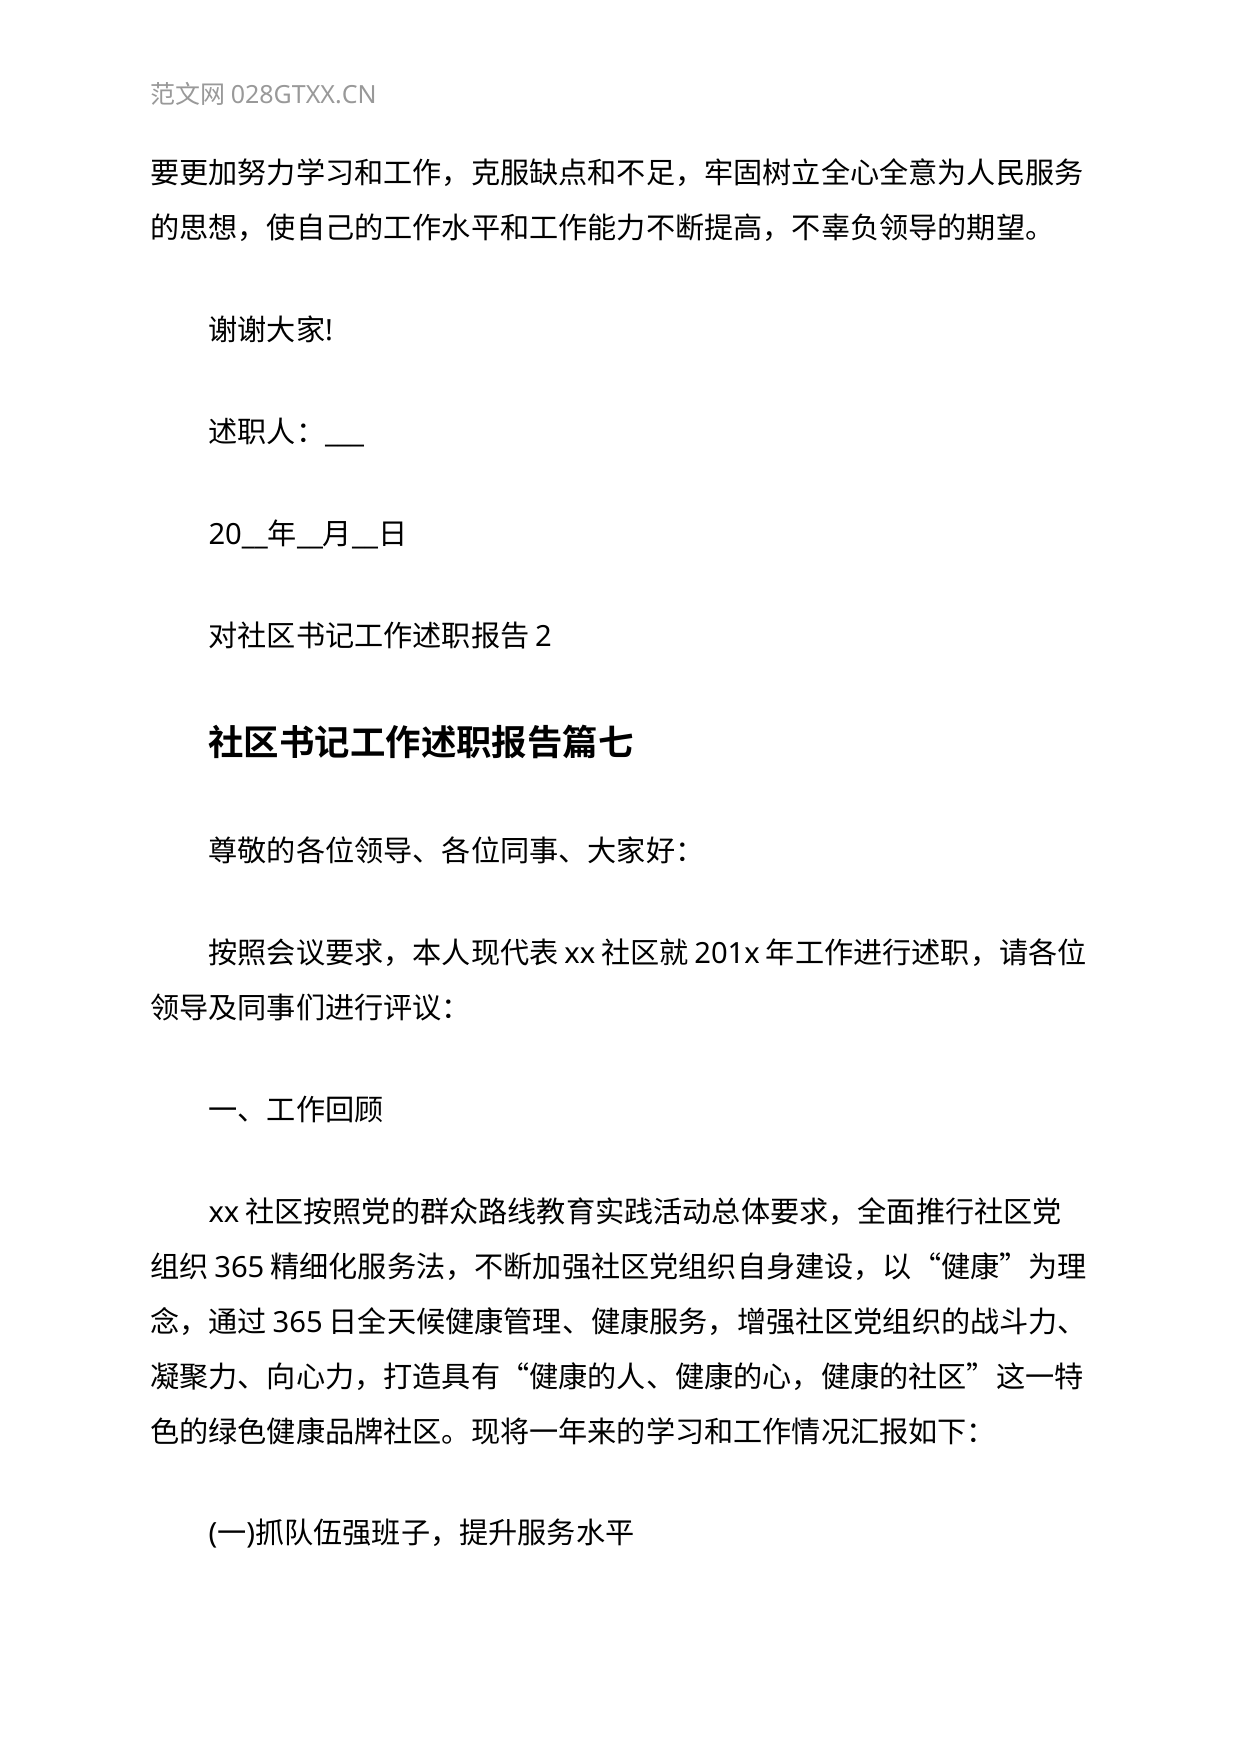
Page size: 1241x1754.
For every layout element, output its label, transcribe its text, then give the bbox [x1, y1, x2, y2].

text 按照会议要求，本人现代表xx社区就201x年工作进行述职，请各位领导及同事们进行评议： [150, 930, 1090, 1027]
text 对社区书记工作述职报告2 [150, 613, 1090, 655]
text 谢谢大家! [150, 307, 1090, 349]
text 20__年__月__日 [150, 511, 1090, 553]
text (一)抓队伍强班子，提升服务水平 [150, 1510, 1090, 1552]
text 社区书记工作述职报告篇七 [150, 714, 1090, 766]
text xx社区按照党的群众路线教育实践活动总体要求，全面推行社区党组织365精细化服务法，不断加强社区党组织自身建设，以“健康”为理念，通过365日全天候健康管理、健康服务，增强社区党组织的战斗力、凝聚力、向心力，打造具有“健康的人、健康的心，健康的社区”这一特色的绿色健康品牌社区。现将一年来的学习和工作情况汇报如下： [150, 1188, 1090, 1451]
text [150, 150, 1090, 247]
text 一、工作回顾 [150, 1087, 1090, 1129]
text 尊敬的各位领导、各位同事、大家好： [150, 828, 1090, 870]
text 述职人：___ [150, 409, 1090, 451]
